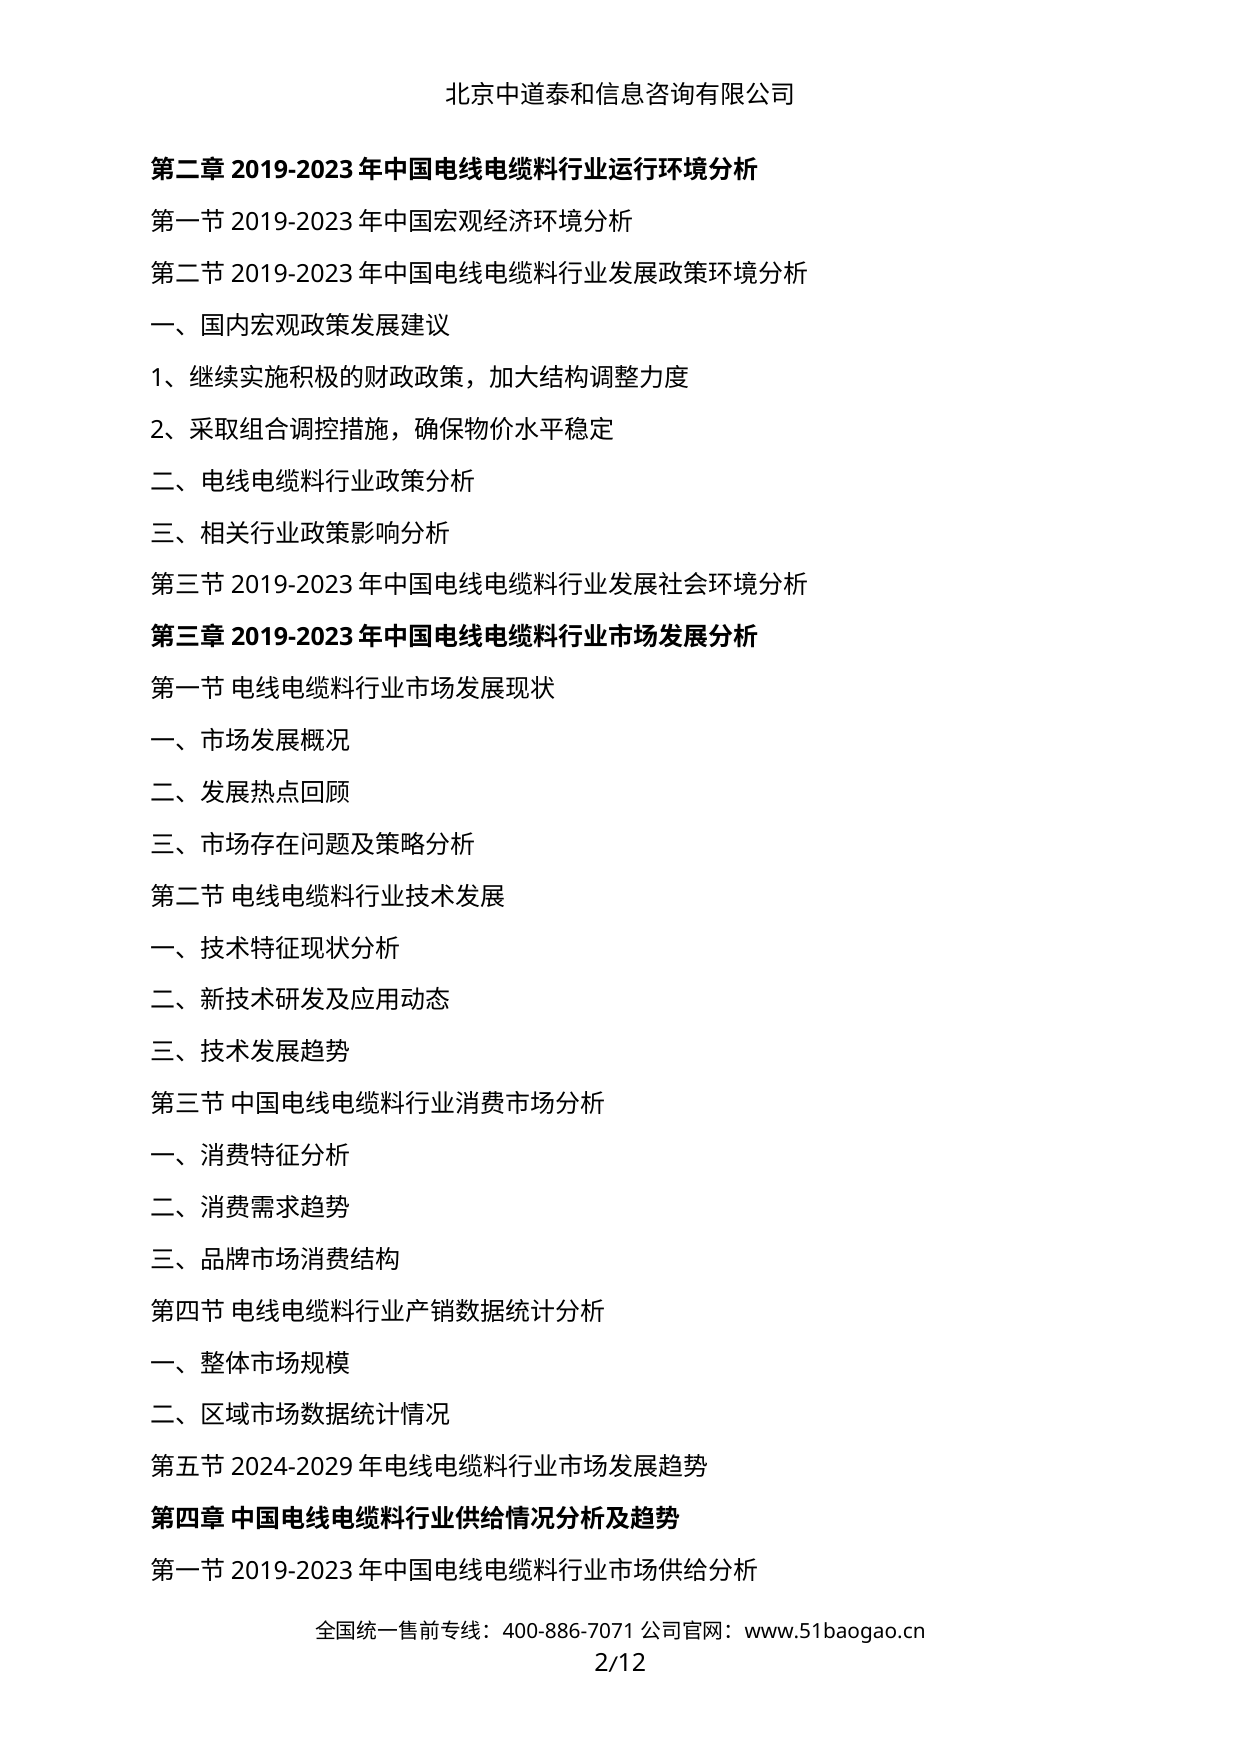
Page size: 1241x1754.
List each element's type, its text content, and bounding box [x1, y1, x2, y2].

text 二、发展热点回顾 [150, 772, 1090, 809]
text 第三节 中国电线电缆料行业消费市场分析 [150, 1084, 1090, 1120]
text 三、相关行业政策影响分析 [150, 513, 1090, 549]
text 一、技术特征现状分析 [150, 928, 1090, 964]
text 二、消费需求趋势 [150, 1187, 1090, 1224]
text 1、继续实施积极的财政政策，加大结构调整力度 [150, 357, 1090, 394]
text 一、国内宏观政策发展建议 [150, 306, 1090, 342]
text 二、电线电缆料行业政策分析 [150, 461, 1090, 497]
text 第三章 2019-2023年中国电线电缆料行业市场发展分析 [150, 617, 1090, 653]
text 第一节 2019-2023年中国电线电缆料行业市场供给分析 [150, 1551, 1090, 1587]
text 第四节 电线电缆料行业产销数据统计分析 [150, 1291, 1090, 1327]
text 二、新技术研发及应用动态 [150, 980, 1090, 1016]
text 第二节 电线电缆料行业技术发展 [150, 876, 1090, 912]
text 第四章 中国电线电缆料行业供给情况分析及趋势 [150, 1499, 1090, 1535]
text 一、市场发展概况 [150, 721, 1090, 757]
text 第三节 2019-2023年中国电线电缆料行业发展社会环境分析 [150, 565, 1090, 601]
text 第二节 2019-2023年中国电线电缆料行业发展政策环境分析 [150, 254, 1090, 290]
text 第二章 2019-2023年中国电线电缆料行业运行环境分析 [150, 150, 1090, 186]
text 第五节 2024-2029年电线电缆料行业市场发展趋势 [150, 1447, 1090, 1483]
text 三、市场存在问题及策略分析 [150, 824, 1090, 861]
text 三、品牌市场消费结构 [150, 1239, 1090, 1276]
text 一、消费特征分析 [150, 1136, 1090, 1172]
text 第一节 电线电缆料行业市场发展现状 [150, 669, 1090, 705]
text 一、整体市场规模 [150, 1343, 1090, 1379]
text 二、区域市场数据统计情况 [150, 1395, 1090, 1431]
text 三、技术发展趋势 [150, 1032, 1090, 1068]
text 2、采取组合调控措施，确保物价水平稳定 [150, 409, 1090, 446]
text 第一节 2019-2023年中国宏观经济环境分析 [150, 202, 1090, 238]
